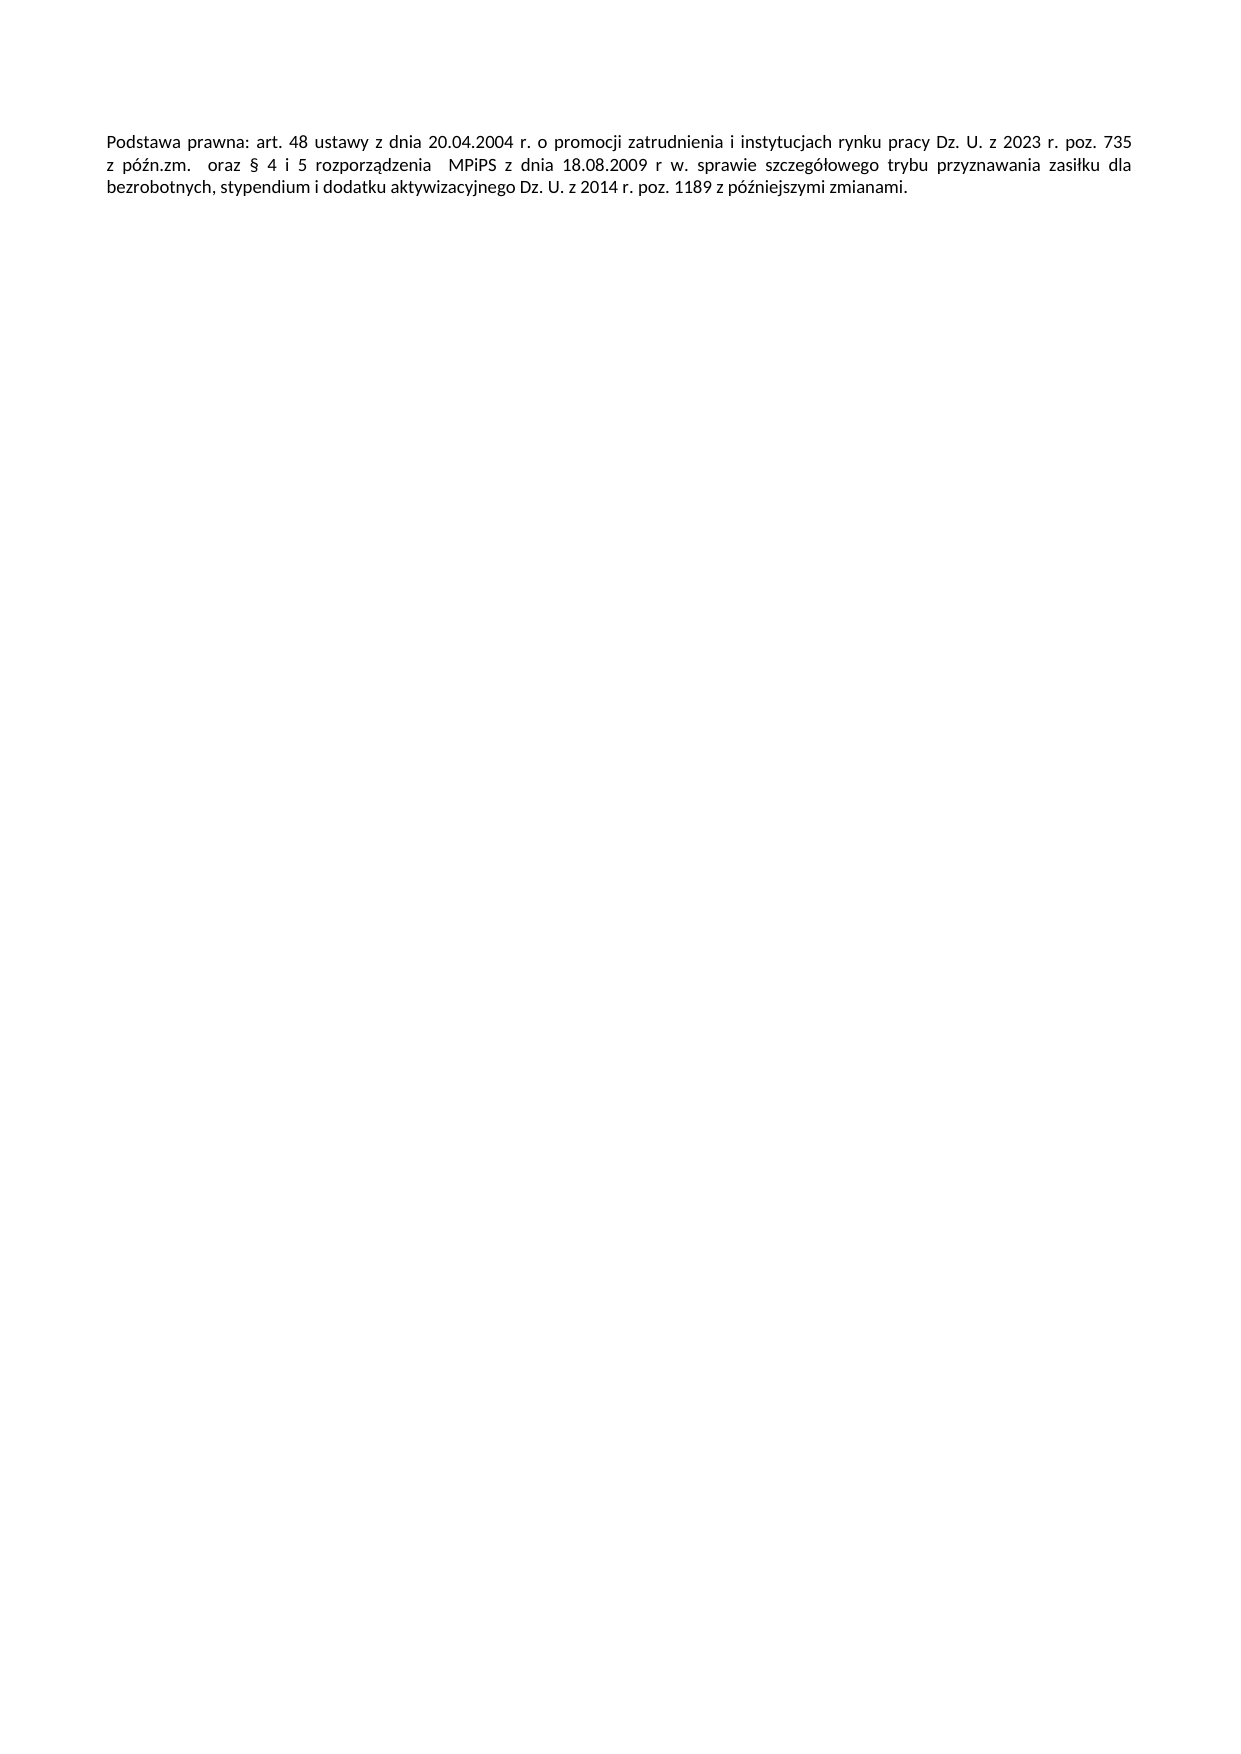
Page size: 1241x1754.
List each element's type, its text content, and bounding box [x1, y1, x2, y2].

list Podstawa prawna: art. 48 ustawy z dnia 20.04.2004 r. o promocji zatrudnienia i instytucjach rynku pracy Dz. U. z 2023 r. poz. 735 z późn.zm. oraz § 4 i 5 rozporządzenia MPiPS z dnia 18.08.2009 r w. sprawie szczegółowego trybu przyznawania zasiłku dla bezrobotnych, stypendium i dodatku aktywizacyjnego Dz. U. z 2014 r. poz. 1189 z późniejszymi zmianami. [106, 130, 1134, 199]
